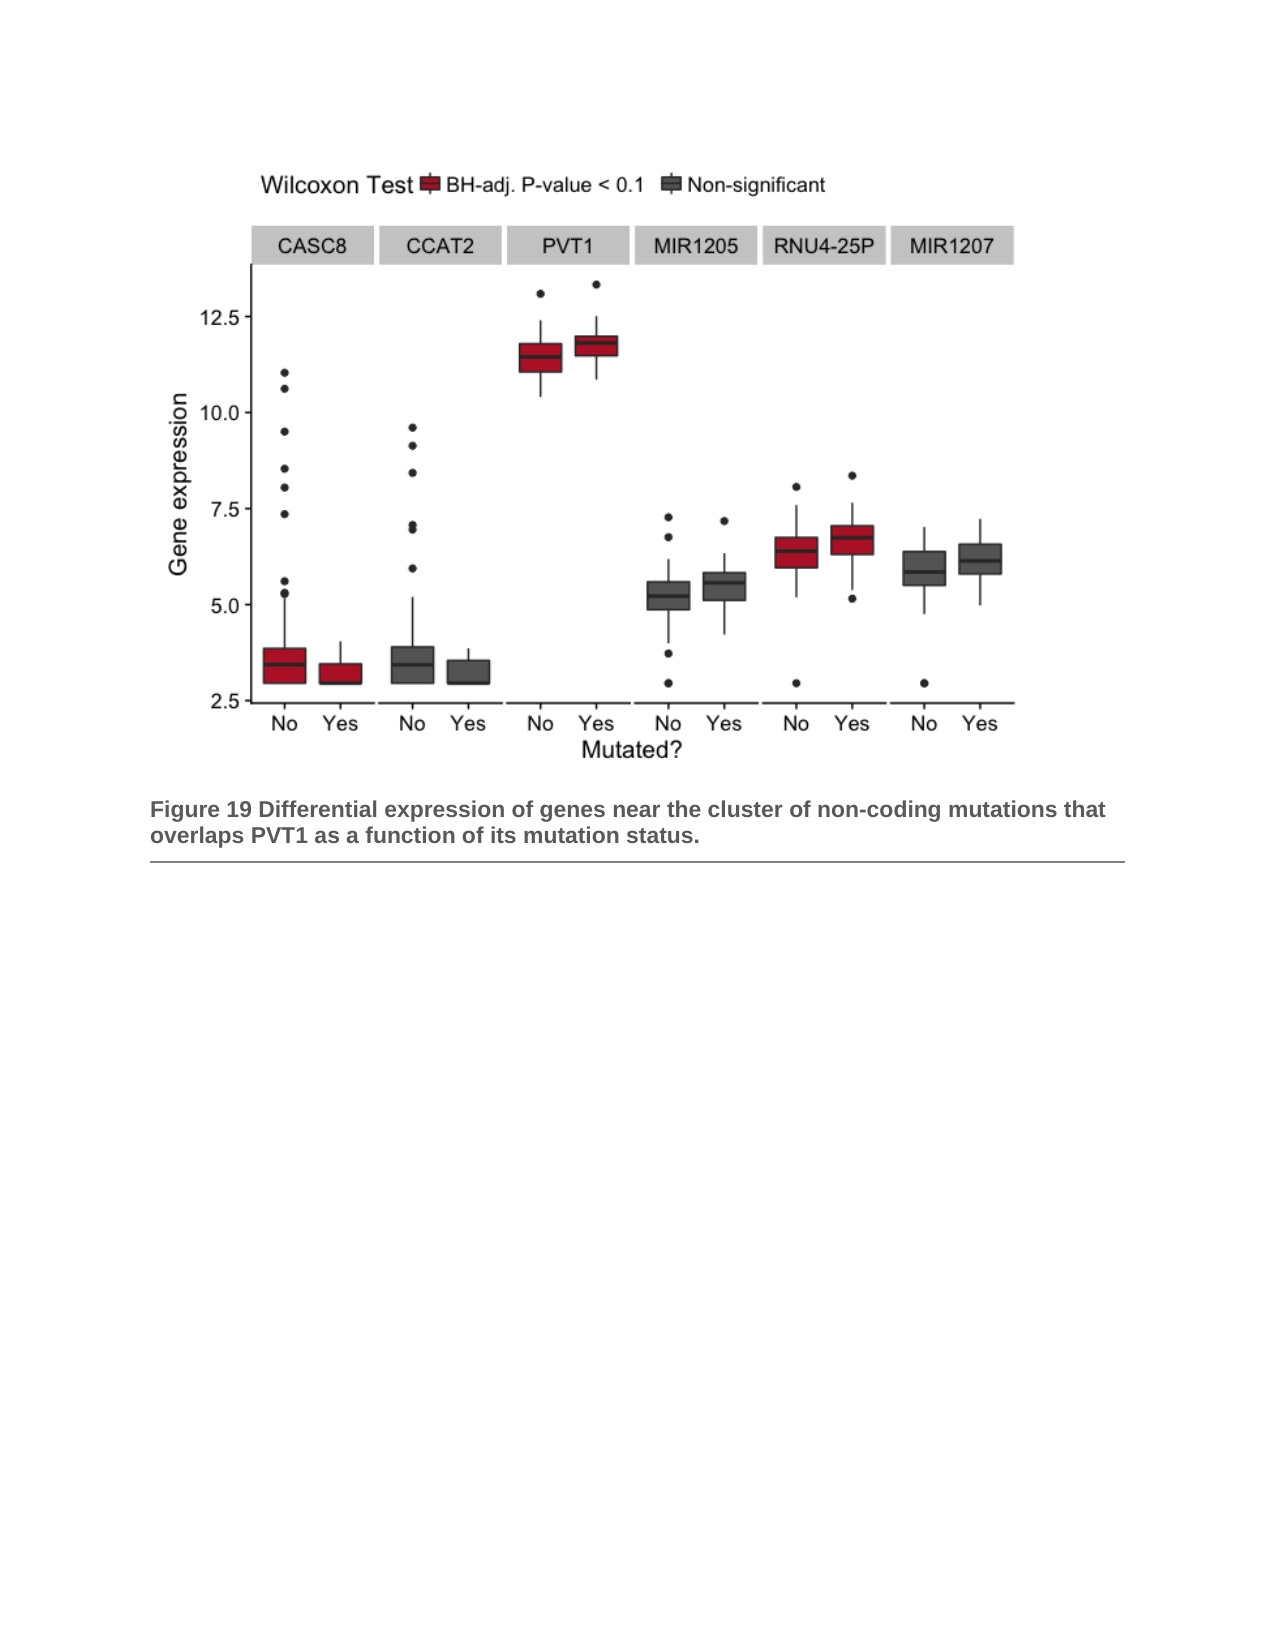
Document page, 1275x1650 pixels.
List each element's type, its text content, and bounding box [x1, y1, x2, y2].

picture [150, 150, 1025, 775]
text Figure 19 Differential expression of genes near the cluster of non-coding mutations that overlaps PVT1 as a function of its mutation status. [150, 796, 1125, 861]
